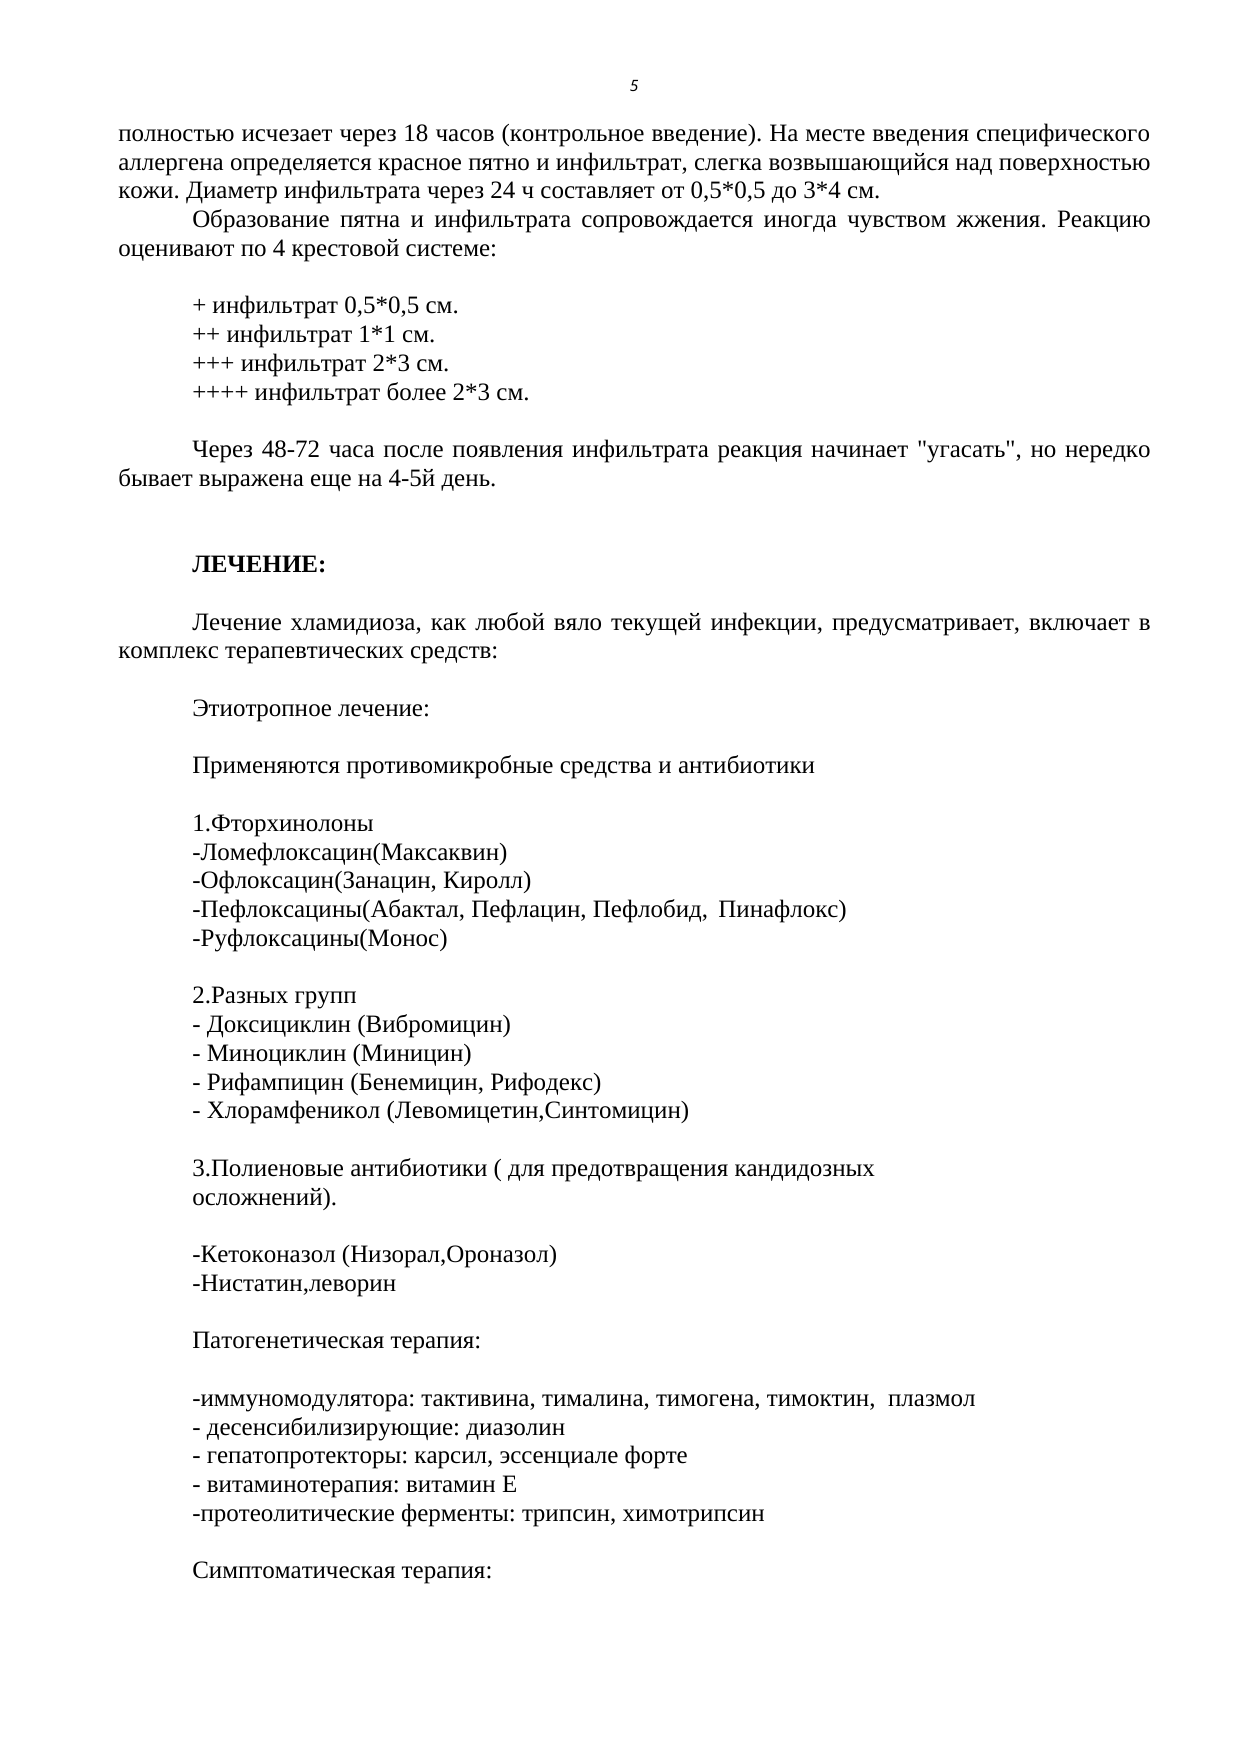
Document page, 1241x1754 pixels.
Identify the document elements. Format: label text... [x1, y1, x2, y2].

text ++ инфильтрат 1*1 см. [118, 319, 1152, 348]
text -Пефлоксацины(Абактал, Пефлацин, Пефлобид, Пинафлокс) [118, 894, 1152, 923]
text Симптоматическая терапия: [118, 1556, 1152, 1584]
text - гепатопротекторы: карсил, эссенциале форте [118, 1441, 1152, 1469]
text - Хлорамфеникол (Левомицетин,Синтомицин) [118, 1096, 1152, 1124]
text Этиотропное лечение: [118, 693, 1152, 722]
text -иммуномодулятора: тактивина, тималина, тимогена, тимоктин, плазмол [118, 1383, 1152, 1412]
text 1.Фторхинолоны [118, 808, 1152, 837]
text - витаминотерапия: витамин Е [118, 1469, 1152, 1498]
text - Рифампицин (Бенемицин, Рифодекс) [118, 1067, 1152, 1096]
text -Нистатин,леворин [118, 1268, 1152, 1297]
text Лечение хламидиоза, как любой вяло текущей инфекции, предусматривает, включает в комплекс терапевтических средств: [118, 607, 1152, 664]
text -Офлоксацин(Занацин, Киролл) [118, 866, 1152, 894]
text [118, 118, 1152, 204]
text -протеолитические ферменты: трипсин, химотрипсин [118, 1498, 1152, 1527]
text Патогенетическая терапия: [118, 1326, 1152, 1354]
text - десенсибилизирующие: диазолин [118, 1412, 1152, 1441]
text ЛЕЧЕНИЕ: [118, 549, 1152, 578]
text -Кетоконазол (Низорал,Ороназол) [118, 1239, 1152, 1268]
text - Доксициклин (Вибромицин) [118, 1009, 1152, 1038]
text 3.Полиеновые антибиотики ( для предотвращения кандидозных [118, 1153, 1152, 1182]
text + инфильтрат 0,5*0,5 см. [118, 291, 1152, 319]
text Образование пятна и инфильтрата сопровождается иногда чувством жжения. Реакцию оценивают по 4 крестовой системе: [118, 204, 1152, 262]
text ++++ инфильтрат более 2*3 см. [118, 377, 1152, 406]
text -Ломефлоксацин(Максаквин) [118, 837, 1152, 866]
text +++ инфильтрат 2*3 см. [118, 348, 1152, 377]
text Через 48-72 часа после появления инфильтрата реакция начинает "угасать", но нередко бывает выражена еще на 4-5й день. [118, 434, 1152, 492]
text -Руфлоксацины(Монос) [118, 923, 1152, 952]
text - Миноциклин (Миницин) [118, 1038, 1152, 1067]
text 2.Разных групп [118, 981, 1152, 1009]
text Применяются противомикробные средства и антибиотики [118, 751, 1152, 779]
text осложнений). [118, 1182, 1152, 1211]
